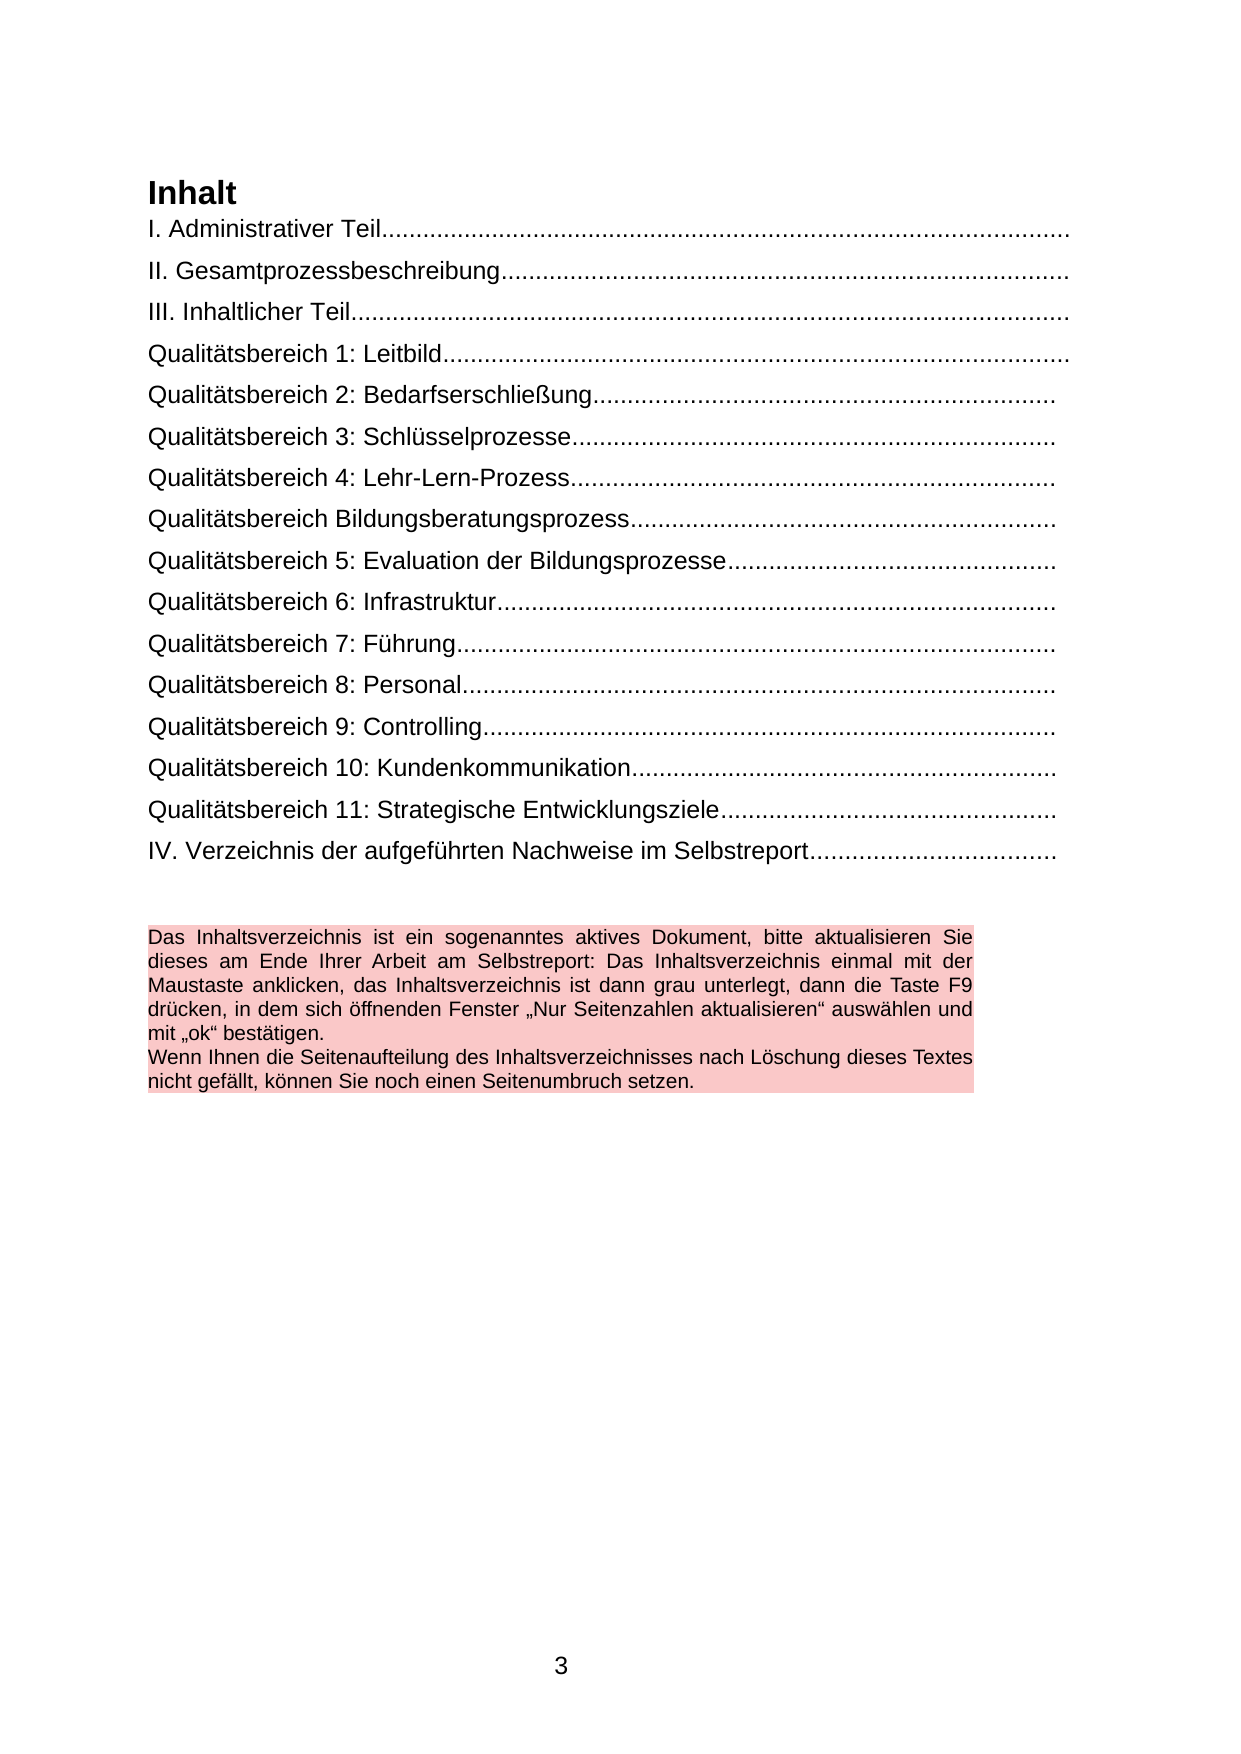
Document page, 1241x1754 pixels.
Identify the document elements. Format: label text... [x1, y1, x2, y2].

text Das Inhaltsverzeichnis ist ein sogenanntes aktives Dokument, bitte aktualisieren Sie dieses am Ende Ihrer Arbeit am Selbstreport: Das Inhaltsverzeichnis einmal mit der Maustaste anklicken, das Inhaltsverzeichnis ist dann grau unterlegt, dann die Taste F9 drücken, in dem sich öffnenden Fenster „Nur Seitenzahlen aktualisieren“ auswählen und mit „ok“ bestätigen. [148, 925, 974, 1045]
text Wenn Ihnen die Seitenaufteilung des Inhaltsverzeichnisses nach Löschung dieses Textes nicht gefällt, können Sie noch einen Seitenumbruch setzen. [148, 1045, 974, 1093]
